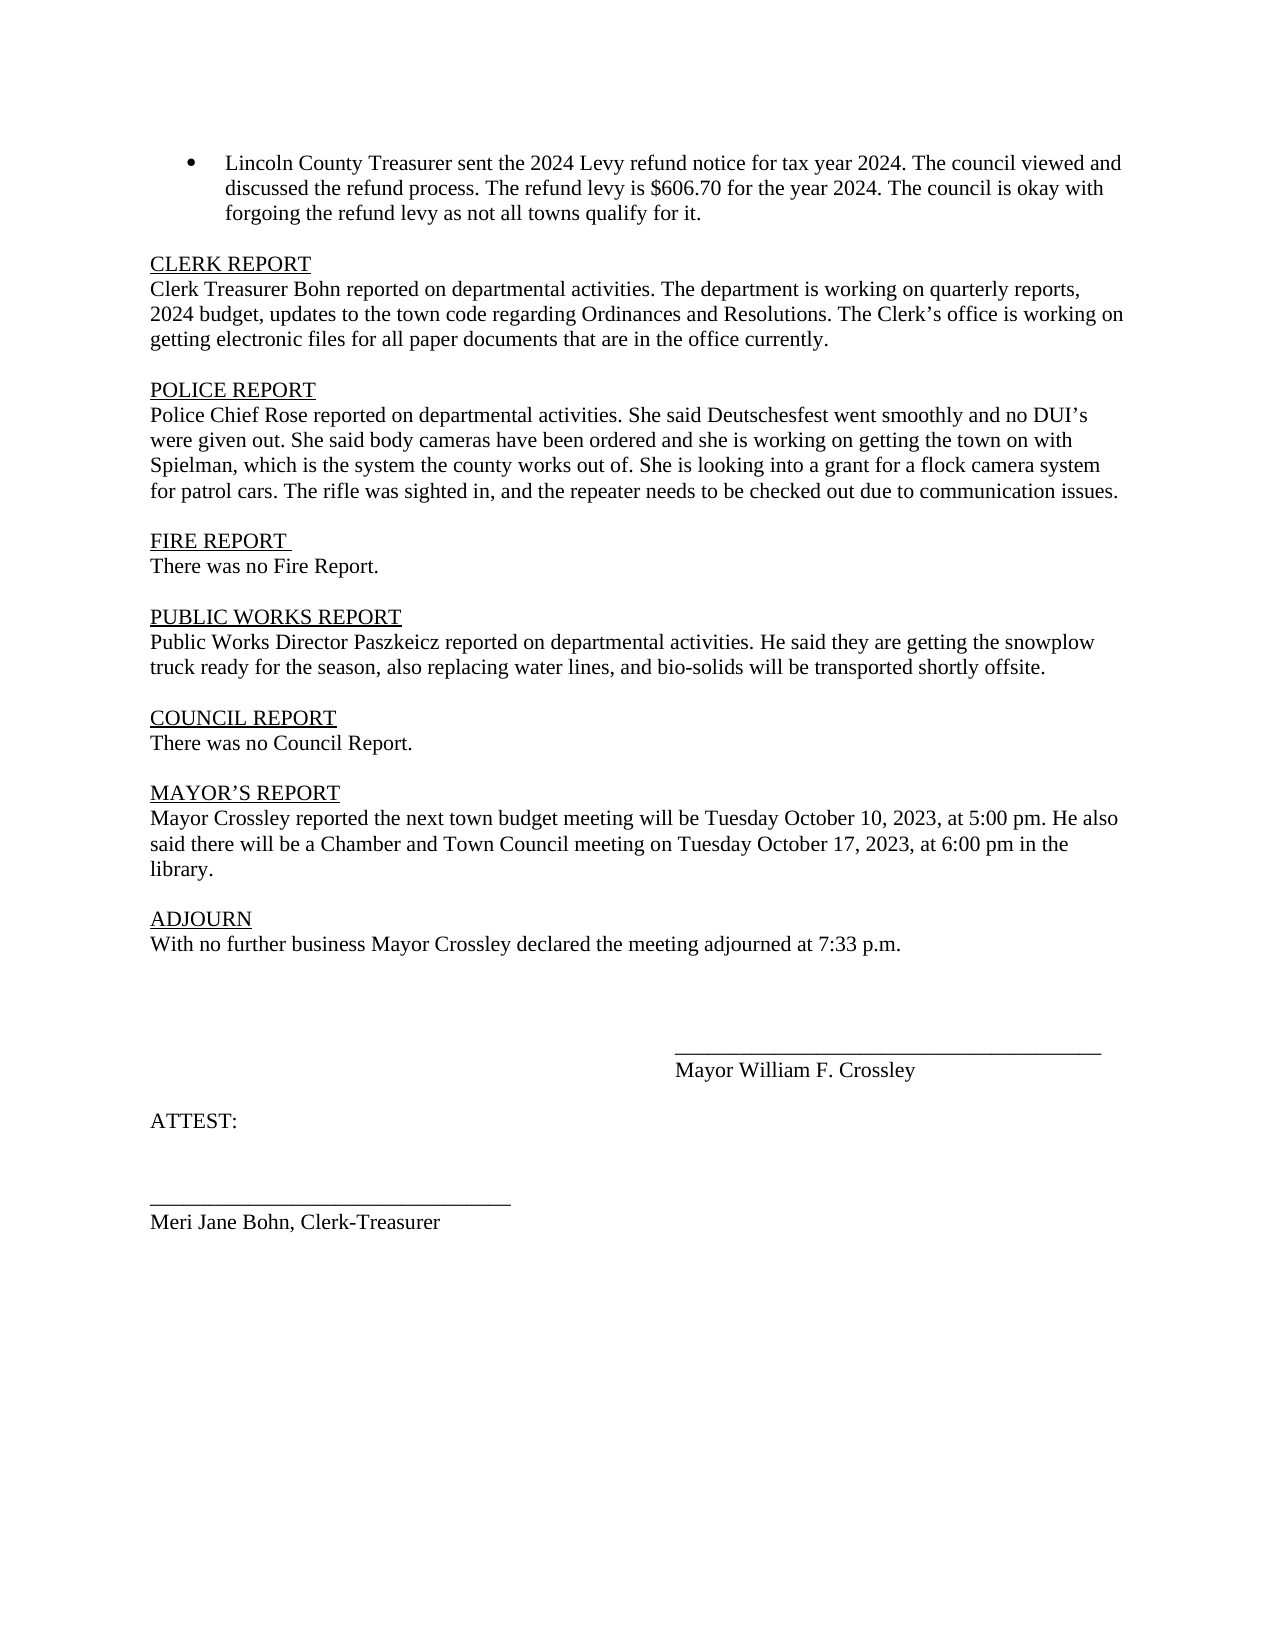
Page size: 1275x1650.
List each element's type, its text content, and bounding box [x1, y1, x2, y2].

text Public Works Director Paszkeicz reported on departmental activities. He said they are getting the snowplow truck ready for the season, also replacing water lines, and bio-solids will be transported shortly offsite. [150, 629, 1125, 679]
text _________________________________ [150, 1183, 1125, 1209]
list Lincoln County Treasurer sent the 2024 Levy refund notice for tax year 2024. The council viewed and discussed the refund process. The refund levy is $606.70 for the year 2024. The council is okay with forgoing the refund levy as not all towns qualify for it. [187, 150, 1125, 226]
text MAYOR’S REPORT [150, 780, 1125, 805]
text PUBLIC WORKS REPORT [150, 604, 1125, 629]
text Mayor William F. Crossley [150, 1057, 1125, 1083]
text ADJOURN [150, 906, 1125, 931]
text ATTEST: [150, 1108, 1125, 1133]
text Police Chief Rose reported on departmental activities. She said Deutschesfest went smoothly and no DUI’s were given out. She said body cameras have been ordered and she is working on getting the town on with Spielman, which is the system the county works out of. She is looking into a grant for a flock camera system for patrol cars. The rifle was sighted in, and the repeater needs to be checked out due to communication issues. [150, 402, 1125, 503]
text Mayor Crossley reported the next town budget meeting will be Tuesday October 10, 2023, at 5:00 pm. He also said there will be a Chamber and Town Council meeting on Tuesday October 17, 2023, at 6:00 pm in the library. [150, 805, 1125, 881]
text Clerk Treasurer Bohn reported on departmental activities. The department is working on quarterly reports, 2024 budget, updates to the town code regarding Ordinances and Resolutions. The Clerk’s office is working on getting electronic files for all paper documents that are in the office currently. [150, 276, 1125, 352]
text Meri Jane Bohn, Clerk-Treasurer [150, 1209, 1125, 1234]
text POLICE REPORT [150, 377, 1125, 402]
text COUNCIL REPORT [150, 704, 1125, 730]
text FIRE REPORT [150, 528, 1125, 553]
text _______________________________________ [150, 1032, 1125, 1057]
text CLERK REPORT [150, 251, 1125, 276]
text There was no Council Report. [150, 730, 1125, 755]
text There was no Fire Report. [150, 553, 1125, 578]
text With no further business Mayor Crossley declared the meeting adjourned at 7:33 p.m. [150, 931, 1125, 957]
